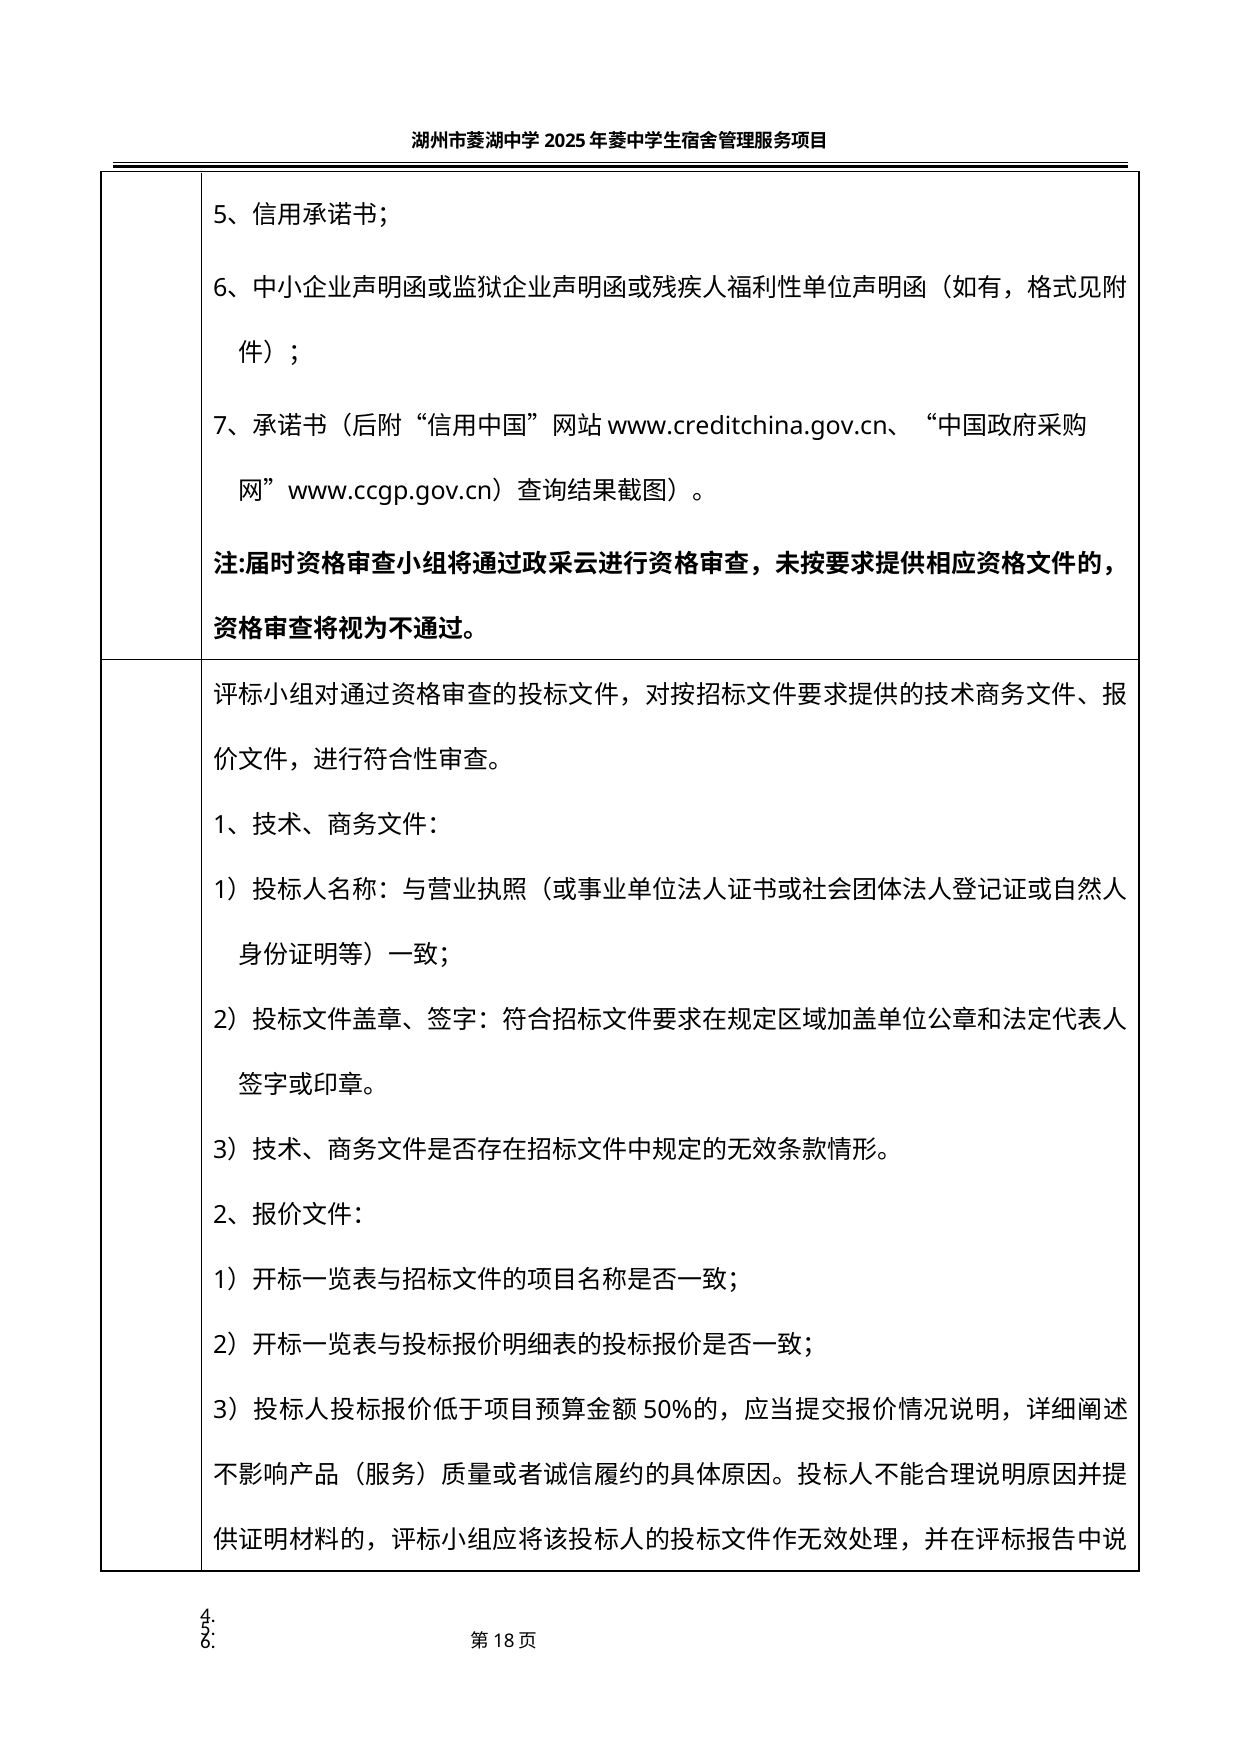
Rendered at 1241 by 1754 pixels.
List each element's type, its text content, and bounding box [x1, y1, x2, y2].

table_cell 8 [102, 172, 201, 659]
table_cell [202, 172, 1138, 659]
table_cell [202, 660, 1138, 1570]
table_cell [102, 660, 201, 1570]
